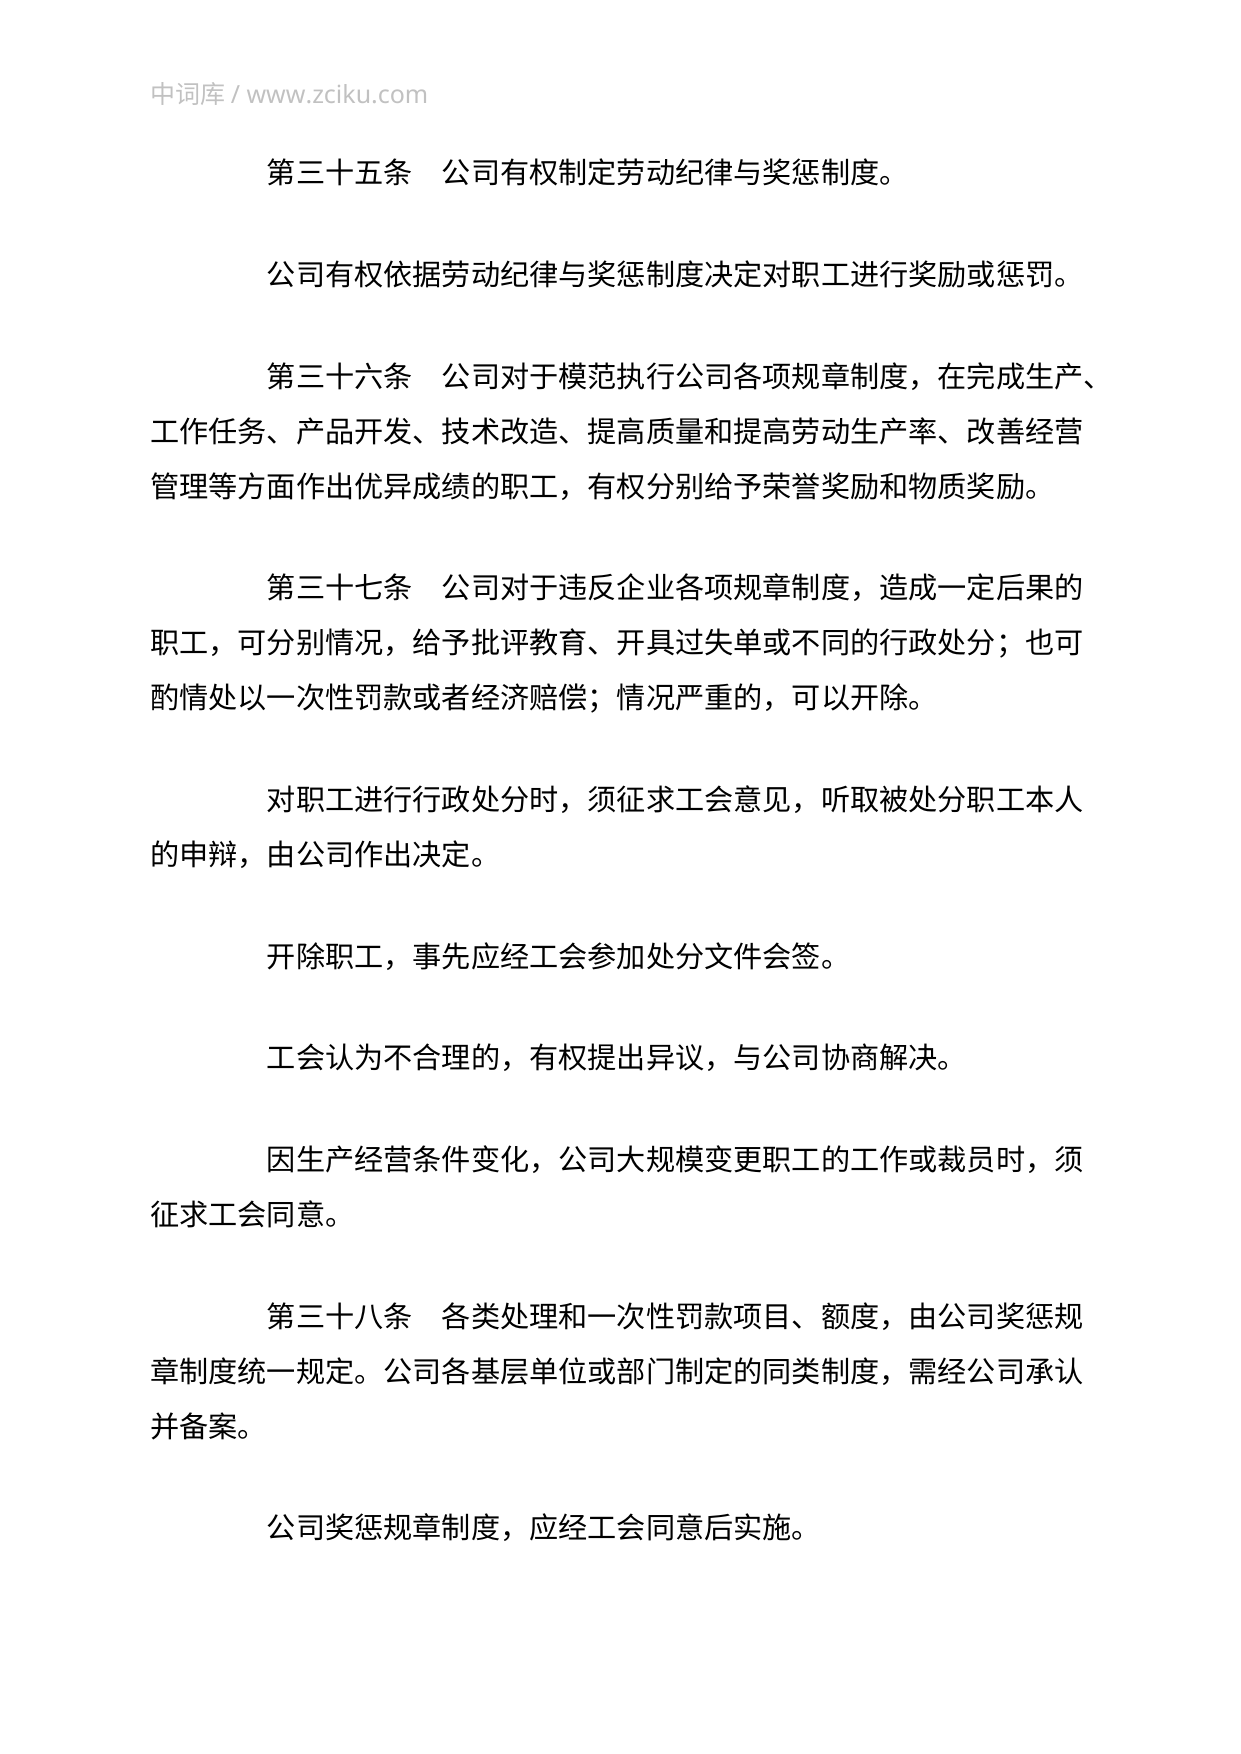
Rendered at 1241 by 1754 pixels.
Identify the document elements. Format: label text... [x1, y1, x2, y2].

text 开除职工，事先应经工会参加处分文件会签。 [150, 933, 1090, 976]
text 公司有权依据劳动纪律与奖惩制度决定对职工进行奖励或惩罚。 [150, 252, 1090, 294]
text 公司奖惩规章制度，应经工会同意后实施。 [150, 1505, 1090, 1547]
text 第三十七条 公司对于违反企业各项规章制度，造成一定后果的职工，可分别情况，给予批评教育、开具过失单或不同的行政处分；也可酌情处以一次性罚款或者经济赔偿；情况严重的，可以开除。 [150, 565, 1090, 717]
text 第三十八条 各类处理和一次性罚款项目、额度，由公司奖惩规章制度统一规定。公司各基层单位或部门制定的同类制度，需经公司承认并备案。 [150, 1293, 1090, 1446]
text 因生产经营条件变化，公司大规模变更职工的工作或裁员时，须征求工会同意。 [150, 1137, 1090, 1234]
text 第三十六条 公司对于模范执行公司各项规章制度，在完成生产、工作任务、产品开发、技术改造、提高质量和提高劳动生产率、改善经营管理等方面作出优异成绩的职工，有权分别给予荣誉奖励和物质奖励。 [150, 353, 1090, 506]
text 工会认为不合理的，有权提出异议，与公司协商解决。 [150, 1035, 1090, 1077]
text 对职工进行行政处分时，须征求工会意见，听取被处分职工本人的申辩，由公司作出决定。 [150, 777, 1090, 874]
text 第三十五条 公司有权制定劳动纪律与奖惩制度。 [150, 150, 1090, 192]
